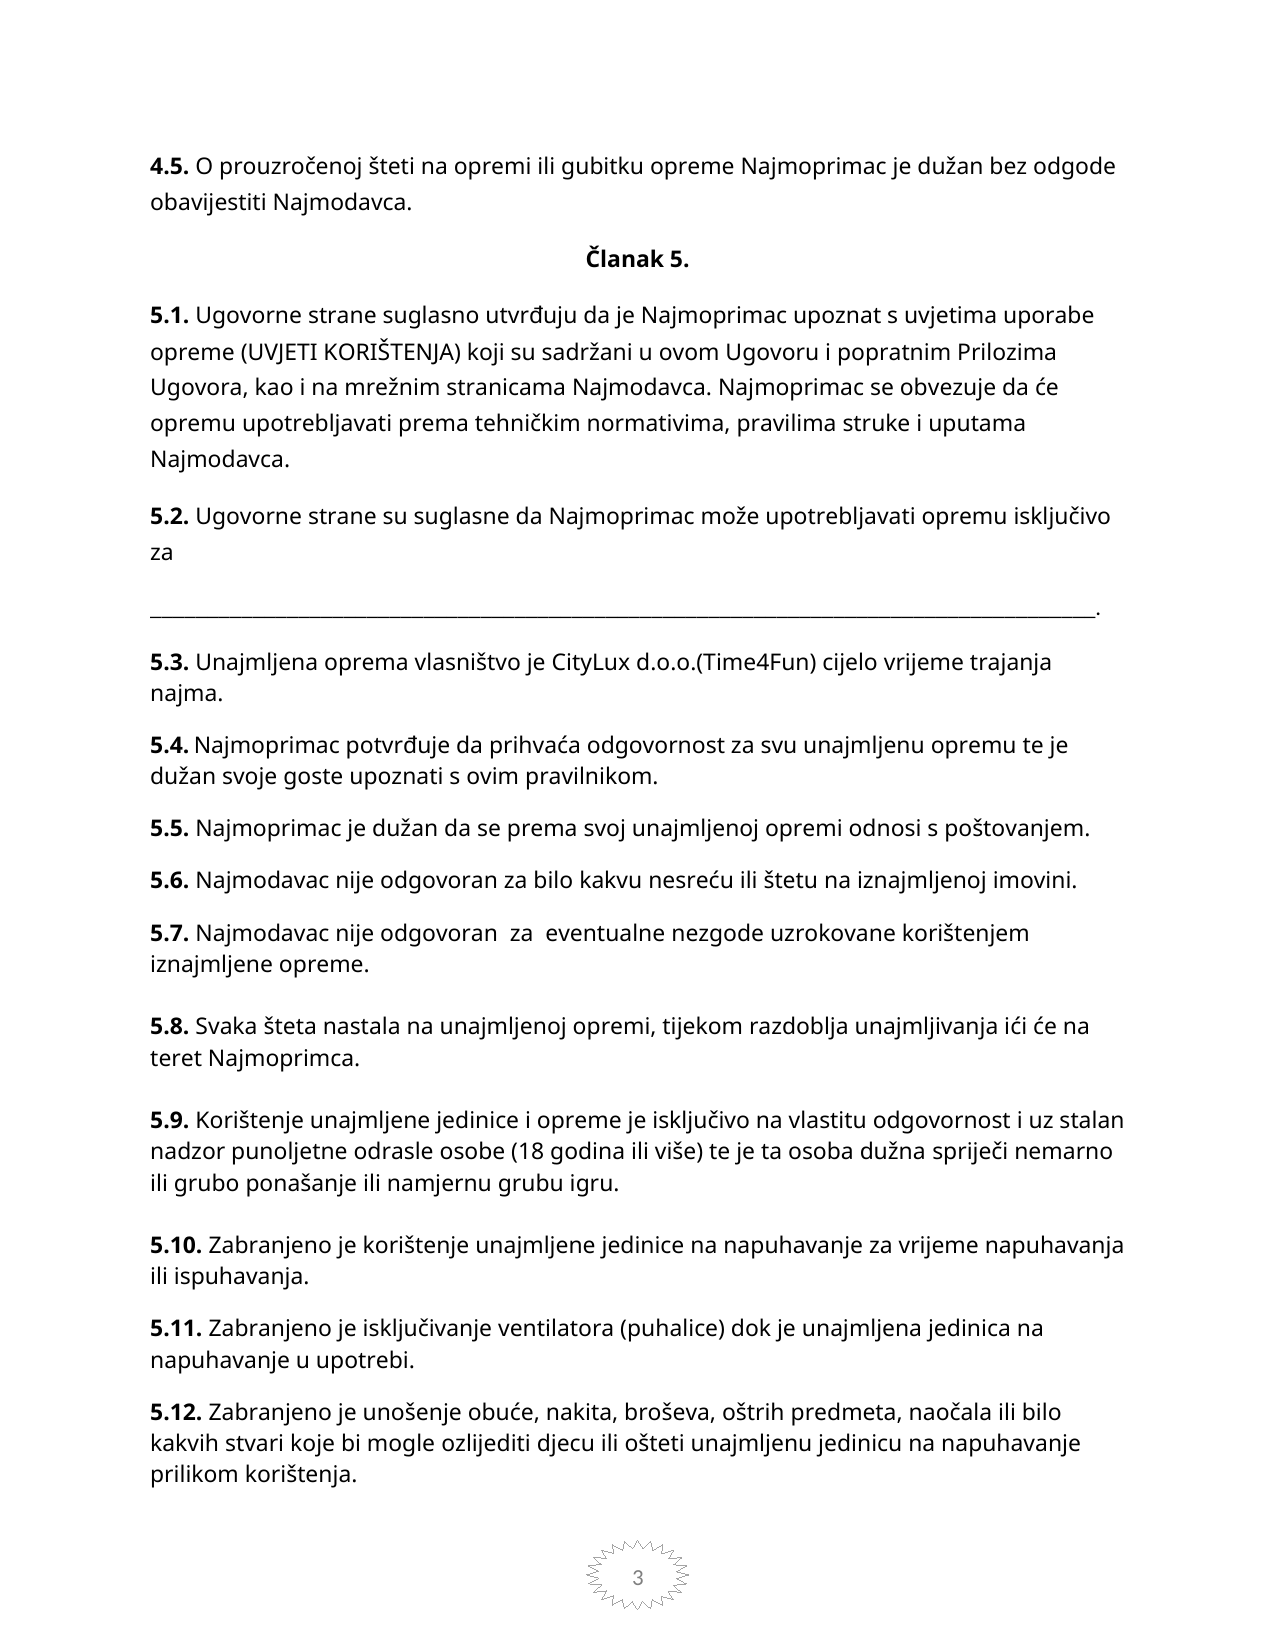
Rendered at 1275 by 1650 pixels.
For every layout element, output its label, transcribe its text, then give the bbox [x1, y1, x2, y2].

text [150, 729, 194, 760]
text 5.11. Zabranjeno je isključivanje ventilatora (puhalice) dok je unajmljena jedinica na napuhavanje u upotrebi. [150, 1312, 1125, 1375]
text 5.8. Svaka šteta nastala na unajmljenoj opremi, tijekom razdoblja unajmljivanja ići će na teret Najmoprimca. [150, 979, 1125, 1073]
text 5.3. Unajmljena oprema vlasništvo je CityLux d.o.o.(Time4Fun) cijelo vrijeme trajanja najma. [223, 646, 1125, 708]
text 5.4. Najmoprimac potvrđuje da prihvaća odgovornost za svu unajmljenu opremu te je dužan svoje goste upoznati s ovim pravilnikom. [659, 729, 1125, 792]
text 5.9. Korištenje unajmljene jedinice i opreme je isključivo na vlastitu odgovornost i uz stalan nadzor punoljetne odrasle osobe (18 godina ili više) te je ta osoba dužna spriječi nemarno ili grubo ponašanje ili namjernu grubu igru. [150, 1135, 1125, 1198]
text 4.5. O prouzročenoj šteti na opremi ili gubitku opreme Najmoprimac je dužan bez odgode obavijestiti Najmodavca. [150, 150, 1125, 217]
text ___________________________________________________________________________________. [150, 593, 1125, 621]
text 5.7. Najmodavac nije odgovoran za eventualne nezgode uzrokovane korištenjem iznajmljene opreme. [370, 917, 1125, 979]
text 5.10. Zabranjeno je korištenje unajmljene jedinice na napuhavanje za vrijeme napuhavanja ili ispuhavanja. [150, 1229, 1125, 1292]
text 5.6. Najmodavac nije odgovoran za bilo kakvu nesreću ili štetu na iznajmljenoj imovini. [150, 864, 1125, 896]
text Članak 5. [150, 243, 1125, 274]
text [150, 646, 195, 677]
text 5.2. Ugovorne strane su suglasne da Najmoprimac može upotrebljavati opremu isključivo za [150, 500, 1125, 567]
text 5.1. Ugovorne strane suglasno utvrđuju da je Najmoprimac upoznat s uvjetima uporabe opreme (UVJETI KORIŠTENJA) koji su sadržani u ovom Ugovoru i popratnim Prilozima Ugovora, kao i na mrežnim stranicama Najmodavca. Najmoprimac se obvezuje da će opremu upotrebljavati prema tehničkim normativima, pravilima struke i uputama Najmodavca. [150, 299, 1125, 474]
text 5.12. Zabranjeno je unošenje obuće, nakita, broševa, oštrih predmeta, naočala ili bilo kakvih stvari koje bi mogle ozlijediti djecu ili ošteti unajmljenu jedinicu na napuhavanje prilikom korištenja. [150, 1396, 1125, 1489]
text 5.5. Najmoprimac je dužan da se prema svoj unajmljenoj opremi odnosi s poštovanjem. [150, 812, 1125, 844]
